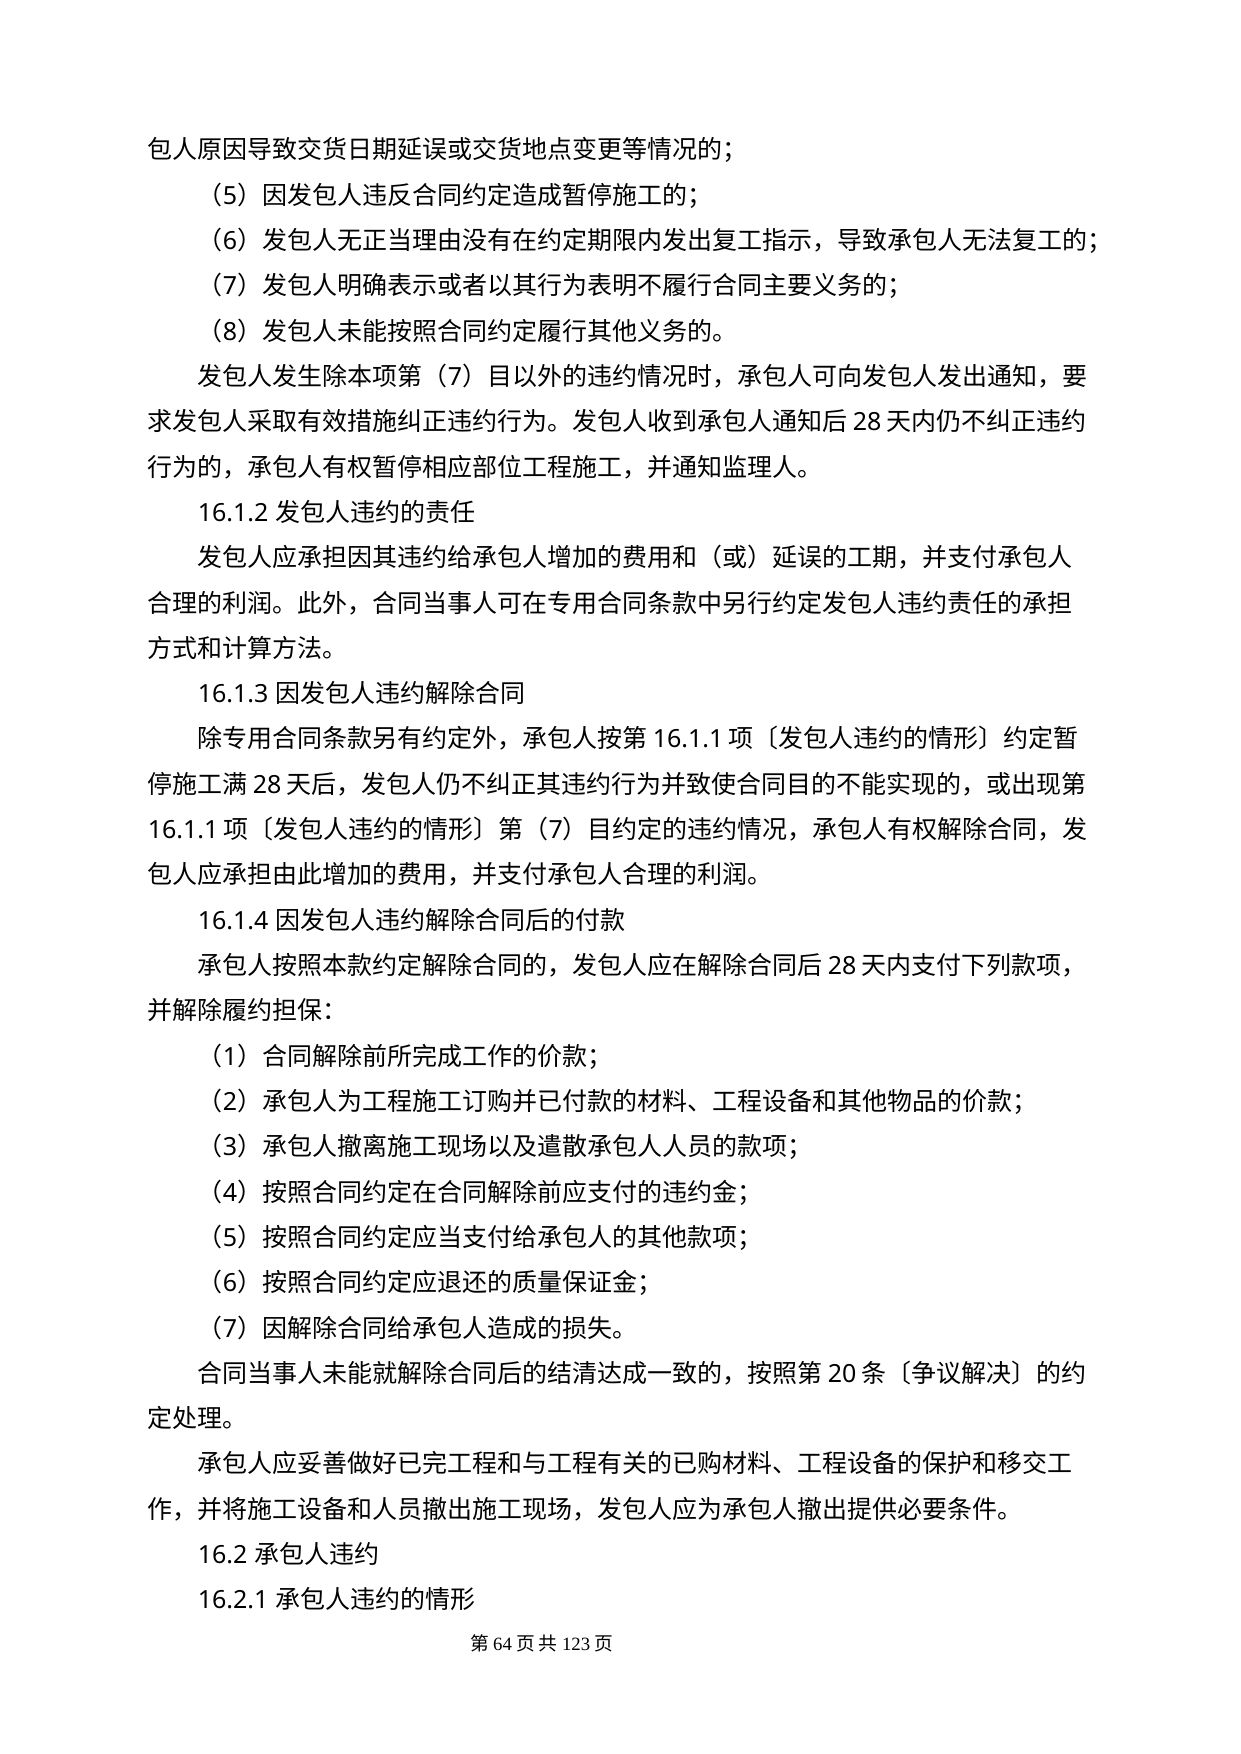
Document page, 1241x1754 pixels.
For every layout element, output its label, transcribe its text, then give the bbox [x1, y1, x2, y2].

text （8）发包人未能按照合同约定履行其他义务的。 [148, 311, 1092, 347]
text 16.1.3 因发包人违约解除合同 [148, 674, 1092, 710]
text （5）按照合同约定应当支付给承包人的其他款项； [148, 1217, 1092, 1254]
text 16.1.2 发包人违约的责任 [148, 492, 1092, 529]
text （4）按照合同约定在合同解除前应支付的违约金； [148, 1172, 1092, 1208]
text 发包人发生除本项第（7）目以外的违约情况时，承包人可向发包人发出通知，要求发包人采取有效措施纠正违约行为。发包人收到承包人通知后28天内仍不纠正违约行为的，承包人有权暂停相应部位工程施工，并通知监理人。 [148, 356, 1092, 483]
text 16.2 承包人违约 [148, 1534, 1092, 1571]
text 承包人按照本款约定解除合同的，发包人应在解除合同后28天内支付下列款项，并解除履约担保： [148, 946, 1092, 1027]
text （1）合同解除前所完成工作的价款； [148, 1036, 1092, 1072]
text 16.2.1 承包人违约的情形 [148, 1580, 1092, 1616]
text （7）因解除合同给承包人造成的损失。 [148, 1308, 1092, 1344]
text （3）承包人撤离施工现场以及遣散承包人人员的款项； [148, 1127, 1092, 1163]
text 合同当事人未能就解除合同后的结清达成一致的，按照第20条〔争议解决〕的约定处理。 [148, 1353, 1092, 1435]
text 发包人应承担因其违约给承包人增加的费用和（或）延误的工期，并支付承包人合理的利润。此外，合同当事人可在专用合同条款中另行约定发包人违约责任的承担方式和计算方法。 [148, 538, 1092, 664]
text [148, 130, 1092, 166]
text 16.1.4 因发包人违约解除合同后的付款 [148, 900, 1092, 936]
text （5）因发包人违反合同约定造成暂停施工的； [148, 175, 1092, 211]
text （7）发包人明确表示或者以其行为表明不履行合同主要义务的； [148, 266, 1092, 302]
text 承包人应妥善做好已完工程和与工程有关的已购材料、工程设备的保护和移交工作，并将施工设备和人员撤出施工现场，发包人应为承包人撤出提供必要条件。 [148, 1444, 1092, 1526]
text （2）承包人为工程施工订购并已付款的材料、工程设备和其他物品的价款； [148, 1081, 1092, 1118]
text （6）按照合同约定应退还的质量保证金； [148, 1263, 1092, 1299]
text （6）发包人无正当理由没有在约定期限内发出复工指示，导致承包人无法复工的； [148, 221, 1092, 257]
text 除专用合同条款另有约定外，承包人按第16.1.1项〔发包人违约的情形〕约定暂停施工满28天后，发包人仍不纠正其违约行为并致使合同目的不能实现的，或出现第16.1.1项〔发包人违约的情形〕第（7）目约定的违约情况，承包人有权解除合同，发包人应承担由此增加的费用，并支付承包人合理的利润。 [148, 719, 1092, 891]
